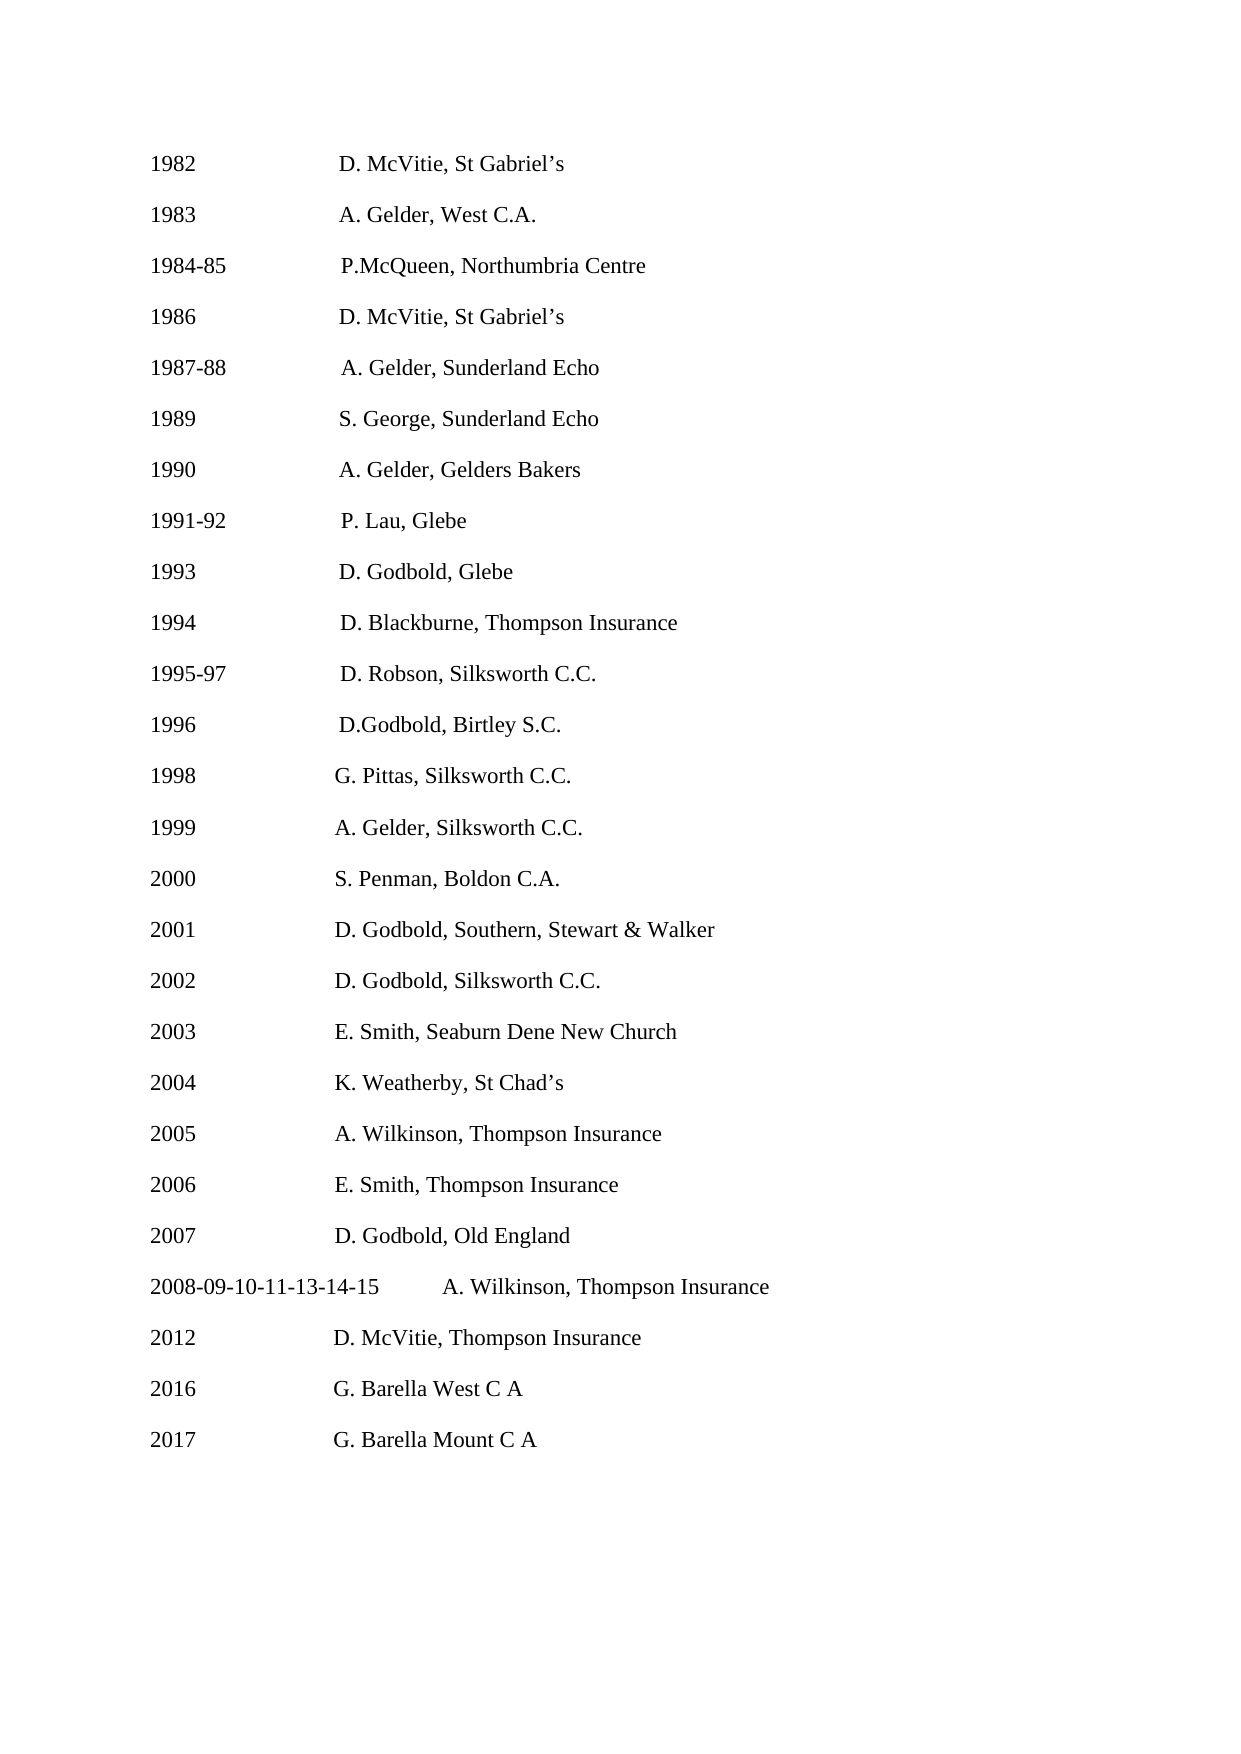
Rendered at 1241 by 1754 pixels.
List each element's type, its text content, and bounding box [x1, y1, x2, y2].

text 2003 E. Smith, Seaburn Dene New Church [150, 1018, 1090, 1044]
text 2006 E. Smith, Thompson Insurance [150, 1171, 1090, 1197]
text 1986 D. McVitie, St Gabriel’s [150, 303, 1090, 329]
text 1984-85 P.McQueen, Northumbria Centre [150, 252, 1090, 278]
text 2016 G. Barella West C A [150, 1375, 1090, 1401]
text 2000 S. Penman, Boldon C.A. [150, 864, 1090, 891]
text 2002 D. Godbold, Silksworth C.C. [150, 967, 1090, 993]
text 2007 D. Godbold, Old England [150, 1222, 1090, 1248]
text 1989 S. George, Sunderland Echo [150, 405, 1090, 432]
text 1999 A. Gelder, Silksworth C.C. [150, 813, 1090, 840]
text 1993 D. Godbold, Glebe [150, 558, 1090, 585]
text 2012 D. McVitie, Thompson Insurance [150, 1324, 1090, 1350]
text 1994 D. Blackburne, Thompson Insurance [150, 609, 1090, 636]
text 1987-88 A. Gelder, Sunderland Echo [150, 354, 1090, 381]
text 1998 G. Pittas, Silksworth C.C. [150, 762, 1090, 789]
text 1995-97 D. Robson, Silksworth C.C. [150, 660, 1090, 687]
text 1982 D. McVitie, St Gabriel’s [150, 150, 1090, 176]
text 2008-09-10-11-13-14-15 A. Wilkinson, Thompson Insurance [150, 1273, 1090, 1299]
text 1983 A. Gelder, West C.A. [150, 201, 1090, 227]
text 1990 A. Gelder, Gelders Bakers [150, 456, 1090, 483]
text 2005 A. Wilkinson, Thompson Insurance [150, 1120, 1090, 1146]
text 2004 K. Weatherby, St Chad’s [150, 1069, 1090, 1095]
text 2017 G. Barella Mount C A [150, 1426, 1090, 1452]
text 1991-92 P. Lau, Glebe [150, 507, 1090, 534]
text 2001 D. Godbold, Southern, Stewart & Walker [150, 916, 1090, 942]
text 1996 D.Godbold, Birtley S.C. [150, 711, 1090, 738]
